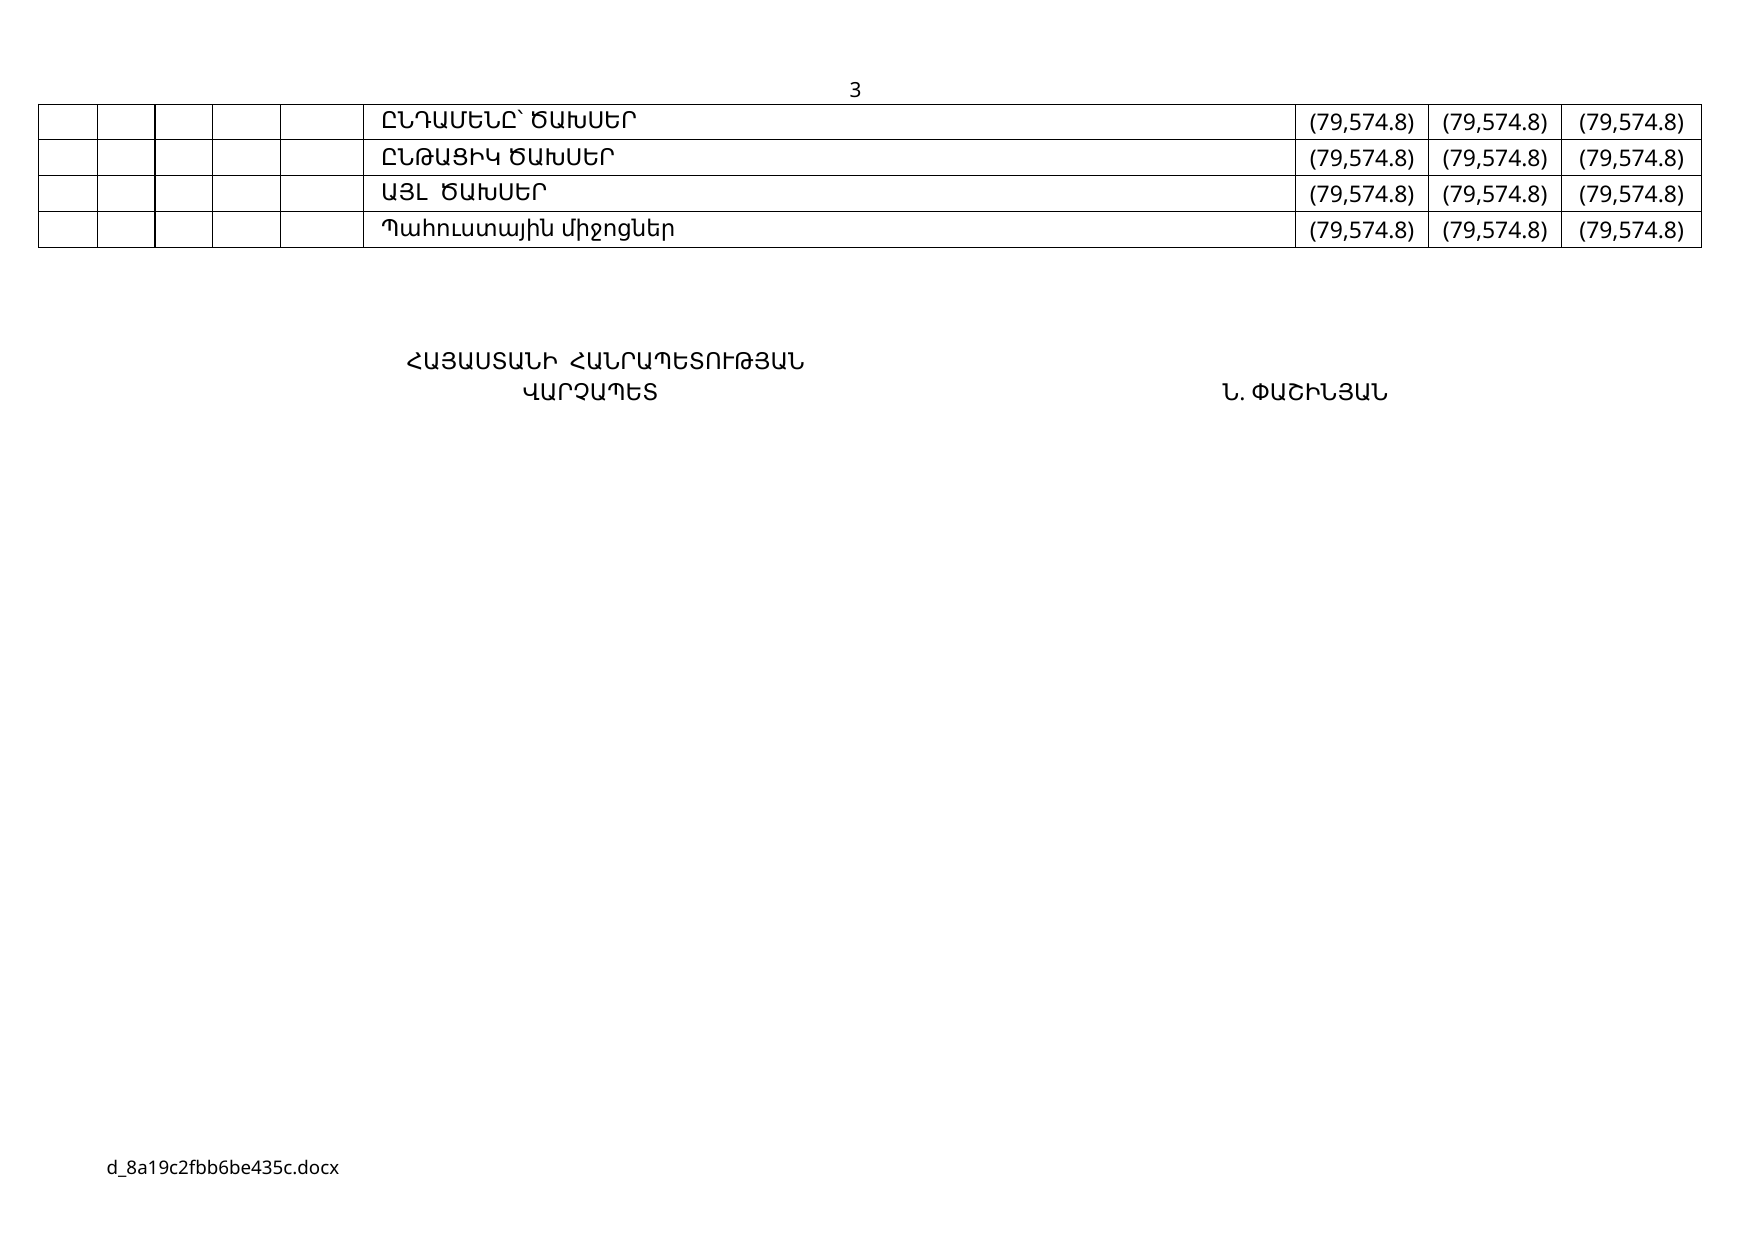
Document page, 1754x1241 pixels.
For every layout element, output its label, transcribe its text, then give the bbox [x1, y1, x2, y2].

table_cell [281, 212, 363, 247]
table_cell (79,574.8) [1429, 105, 1561, 139]
table_cell [156, 212, 212, 247]
table_cell [98, 105, 154, 139]
table_cell (79,574.8) [1296, 212, 1428, 247]
table_cell [39, 140, 97, 175]
table_cell (79,574.8) [1562, 105, 1701, 139]
table_cell (79,574.8) [1296, 140, 1428, 175]
table_cell (79,574.8) [1296, 105, 1428, 139]
table_cell Պահուստային միջոցներ [364, 212, 1295, 247]
table_cell (79,574.8) [1429, 176, 1561, 211]
table_cell [213, 140, 280, 175]
table_cell ԱՅԼ ԾԱԽՍԵՐ [364, 176, 1295, 211]
table_cell [39, 212, 97, 247]
table_cell [98, 212, 154, 247]
text ՀԱՅԱՍՏԱՆԻ ՀԱՆՐԱՊԵՏՈՒԹՅԱՆ [331, 345, 1604, 376]
table_cell ԸՆԴԱՄԵՆԸ՝ ԾԱԽՍԵՐ [364, 105, 1295, 139]
table_cell [281, 140, 363, 175]
table_cell (79,574.8) [1562, 212, 1701, 247]
table_cell [281, 176, 363, 211]
table_cell [156, 105, 212, 139]
table_cell [213, 176, 280, 211]
table_cell [98, 176, 154, 211]
table_cell [39, 105, 97, 139]
table_cell [39, 176, 97, 211]
table_cell [156, 176, 212, 211]
text ՎԱՐՉԱՊԵՏ Ն. ՓԱՇԻՆՅԱՆ [106, 376, 1604, 407]
table_cell (79,574.8) [1429, 212, 1561, 247]
table_cell (79,574.8) [1562, 140, 1701, 175]
table_cell (79,574.8) [1562, 176, 1701, 211]
table_cell [156, 140, 212, 175]
table_cell [98, 140, 154, 175]
table_cell [213, 212, 280, 247]
table_cell [213, 105, 280, 139]
table_cell ԸՆԹԱՑԻԿ ԾԱԽՍԵՐ [364, 140, 1295, 175]
table_cell (79,574.8) [1296, 176, 1428, 211]
table_cell [281, 105, 363, 139]
table_cell (79,574.8) [1429, 140, 1561, 175]
